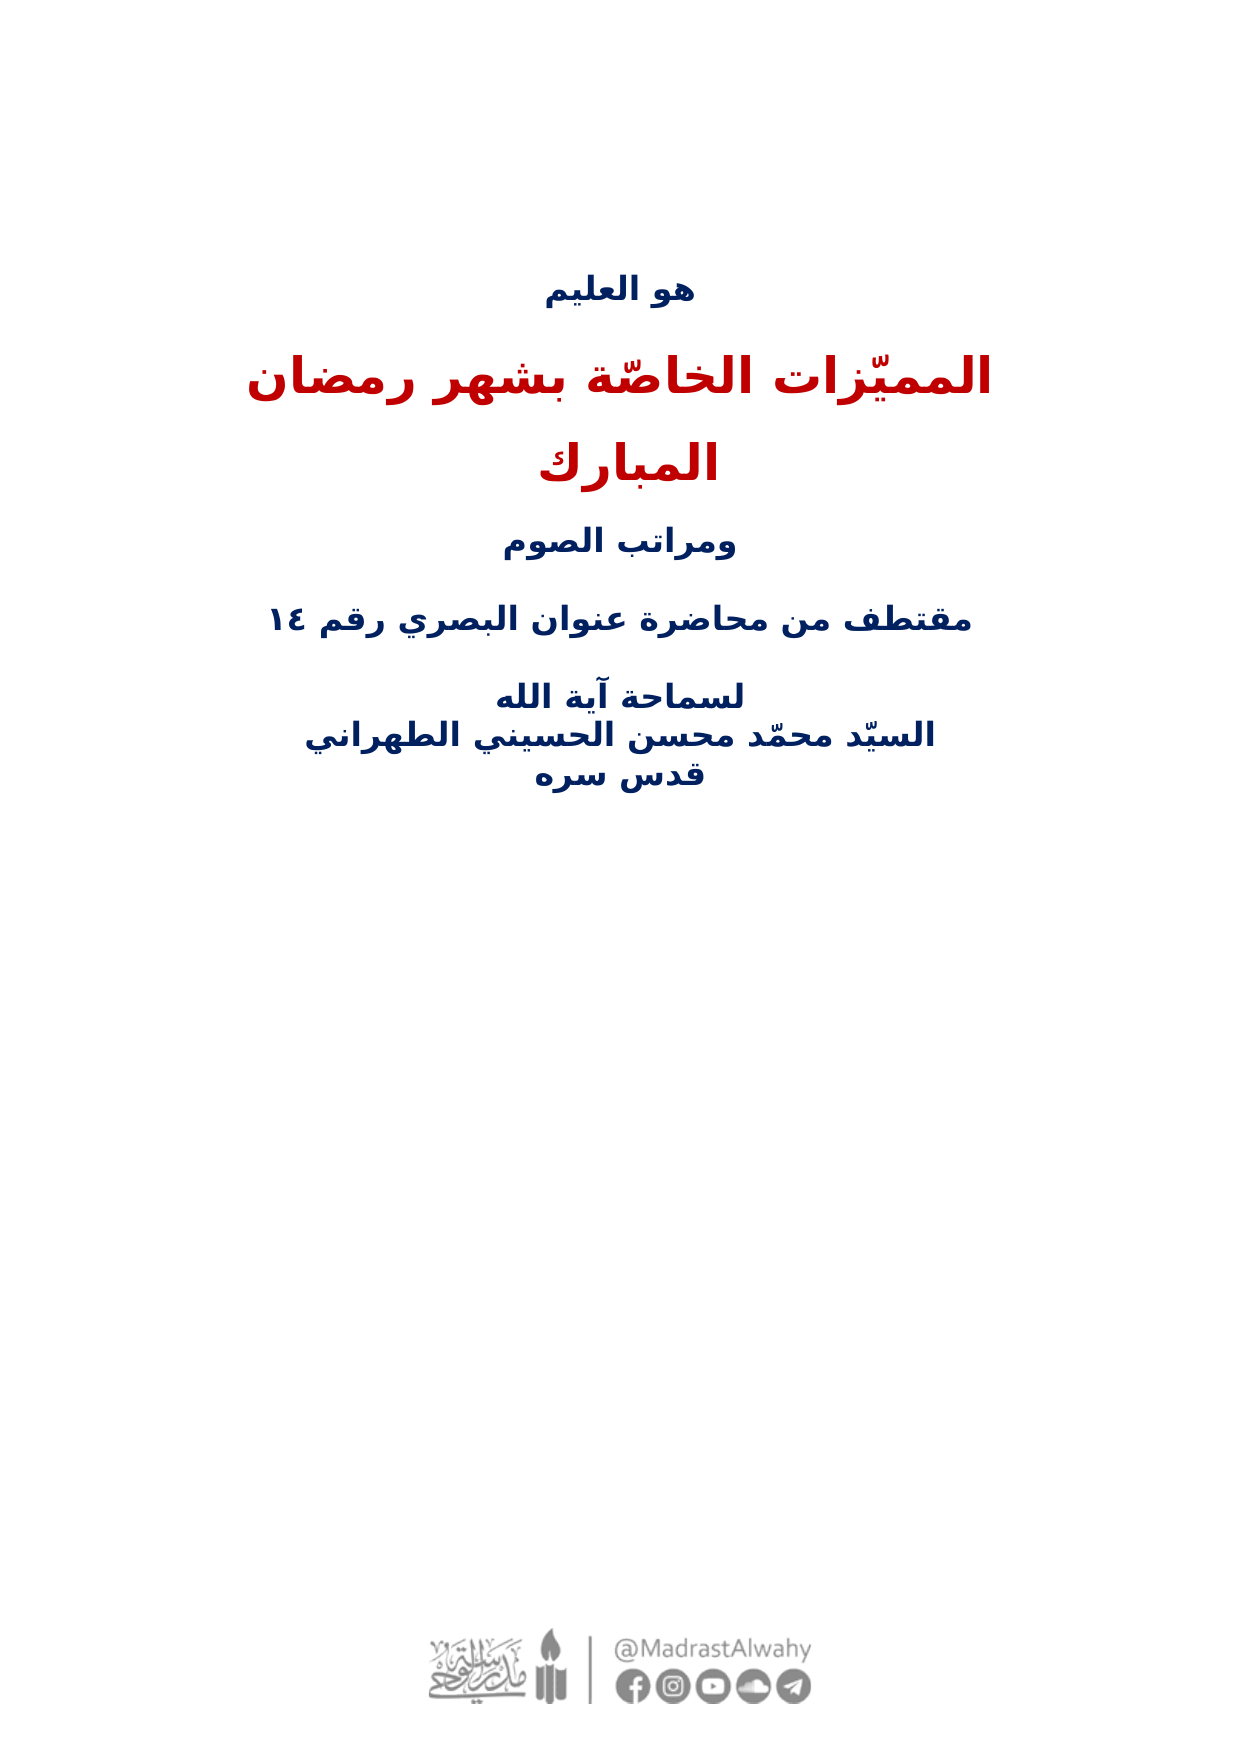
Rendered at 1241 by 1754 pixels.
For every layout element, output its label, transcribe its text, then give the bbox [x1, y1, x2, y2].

picture [428, 1628, 812, 1704]
text قدس سره [177, 755, 1063, 794]
text مقتطف من محاضرة عنوان البصري رقم ۱٤ [177, 599, 1063, 638]
text لسماحة آية الله [177, 677, 1063, 716]
title المميّزات الخاصّة بشهر رمضان المبارك [177, 347, 1063, 493]
text السيّد محمّد محسن الحسيني الطهراني [177, 716, 1063, 755]
text هو العليم [177, 269, 1063, 308]
text ومراتب الصوم [177, 522, 1063, 561]
